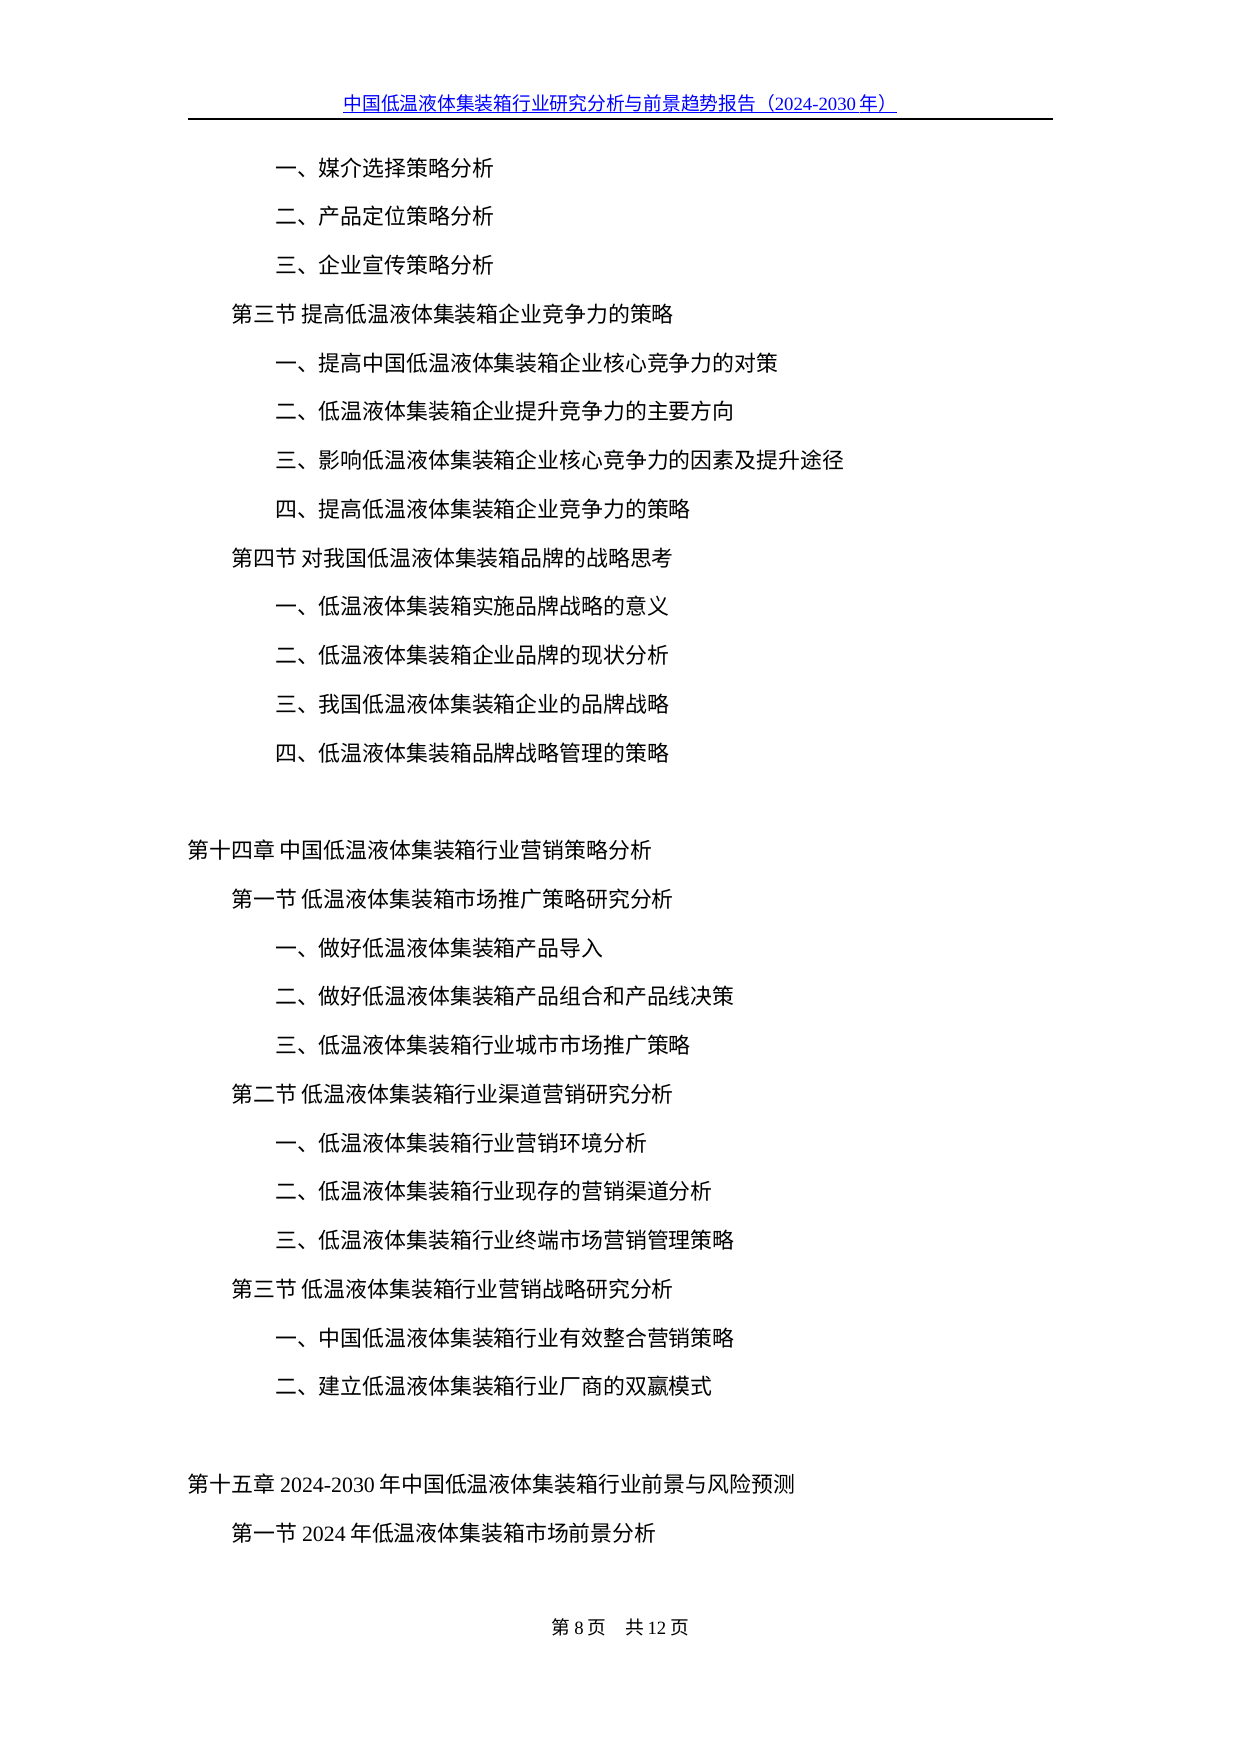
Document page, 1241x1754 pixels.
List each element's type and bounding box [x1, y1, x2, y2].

text [187, 150, 1053, 1548]
